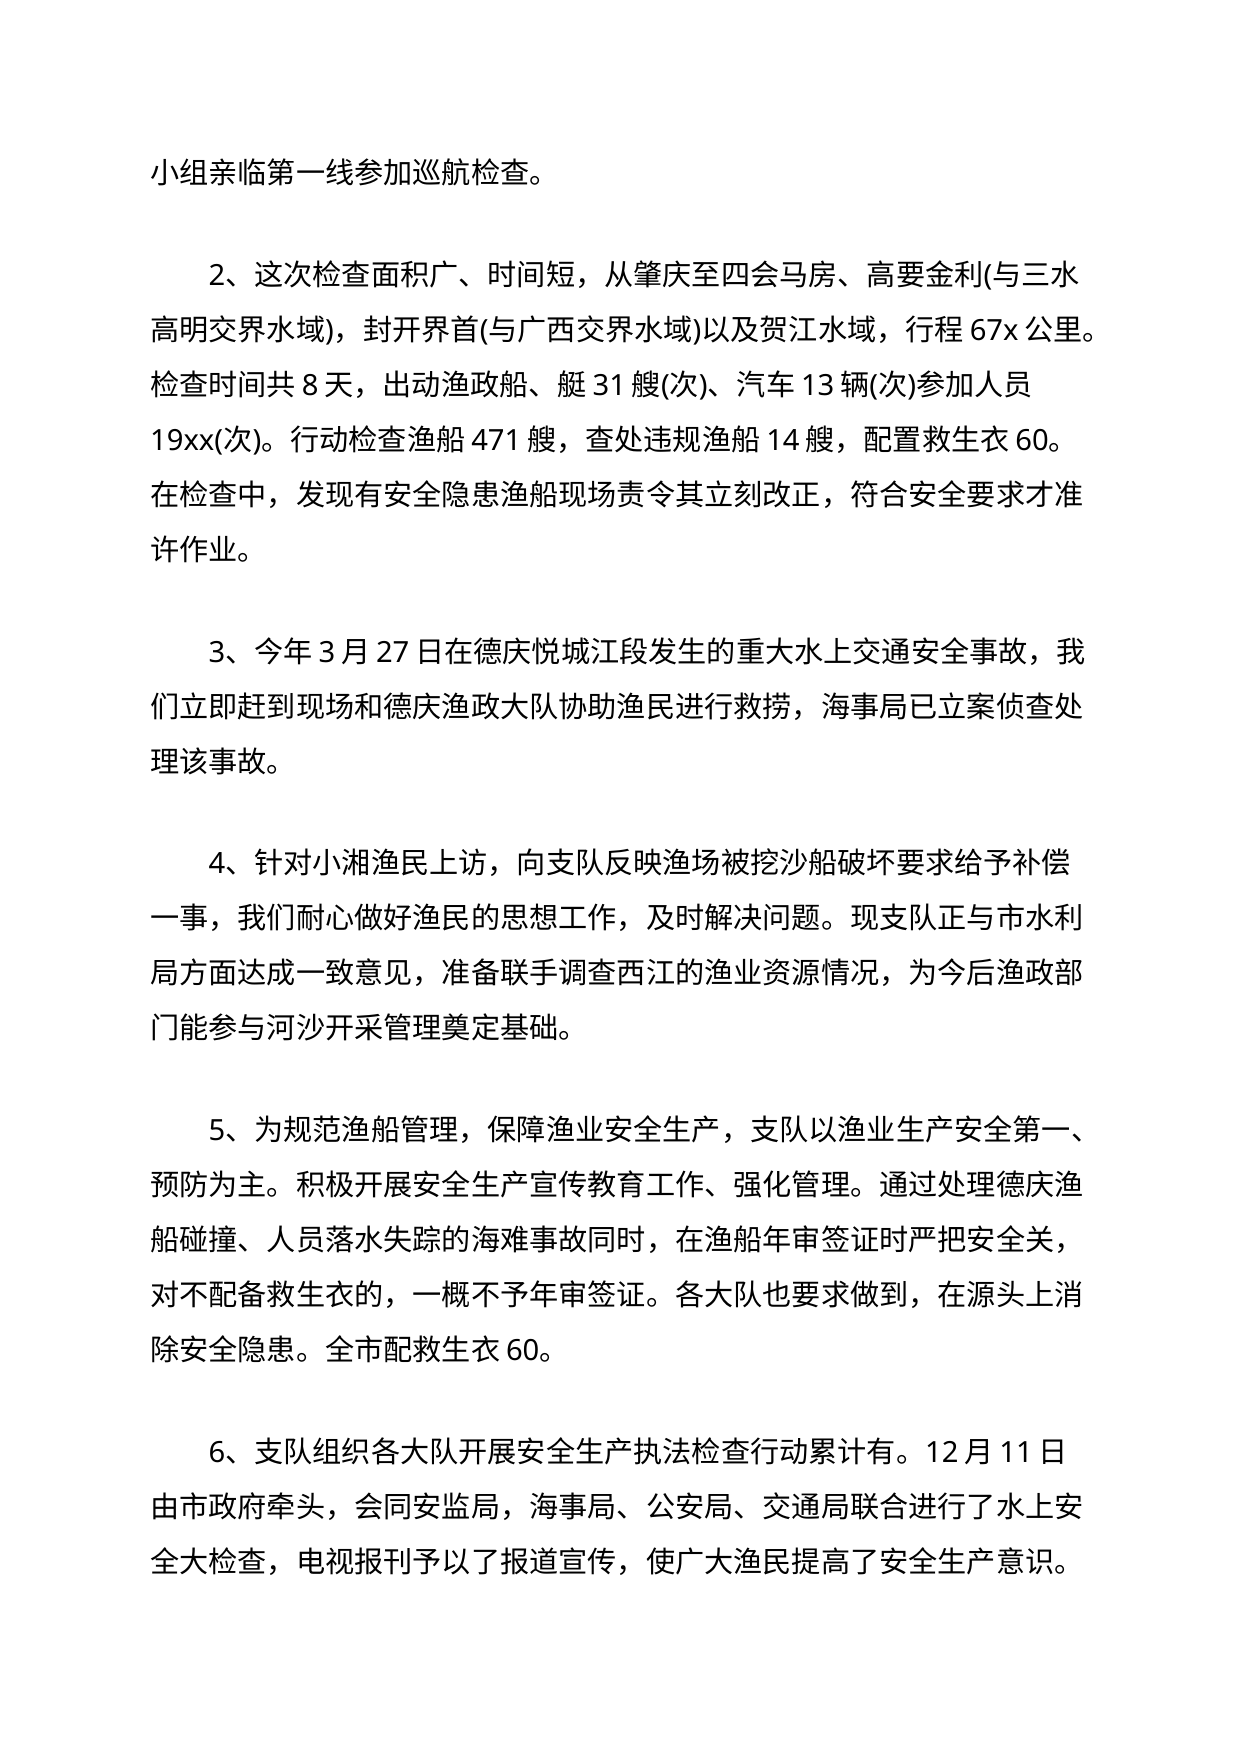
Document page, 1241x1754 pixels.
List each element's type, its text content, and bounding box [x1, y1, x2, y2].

text 5、为规范渔船管理，保障渔业安全生产，支队以渔业生产安全第一、预防为主。积极开展安全生产宣传教育工作、强化管理。通过处理德庆渔船碰撞、人员落水失踪的海难事故同时，在渔船年审签证时严把安全关，对不配备救生衣的，一概不予年审签证。各大队也要求做到，在源头上消除安全隐患。全市配救生衣60。 [150, 1107, 1090, 1369]
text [150, 150, 1090, 192]
text 2、这次检查面积广、时间短，从肇庆至四会马房、高要金利(与三水高明交界水域)，封开界首(与广西交界水域)以及贺江水域，行程67x公里。检查时间共8天，出动渔政船、艇31艘(次)、汽车13辆(次)参加人员19xx(次)。行动检查渔船471艘，查处违规渔船14艘，配置救生衣60。在检查中，发现有安全隐患渔船现场责令其立刻改正，符合安全要求才准许作业。 [150, 252, 1090, 569]
text 3、今年3月27日在德庆悦城江段发生的重大水上交通安全事故，我们立即赶到现场和德庆渔政大队协助渔民进行救捞，海事局已立案侦查处理该事故。 [150, 628, 1090, 781]
text 4、针对小湘渔民上访，向支队反映渔场被挖沙船破坏要求给予补偿一事，我们耐心做好渔民的思想工作，及时解决问题。现支队正与市水利局方面达成一致意见，准备联手调查西江的渔业资源情况，为今后渔政部门能参与河沙开采管理奠定基础。 [150, 840, 1090, 1047]
text 6、支队组织各大队开展安全生产执法检查行动累计有。12月11日由市政府牵头，会同安监局，海事局、公安局、交通局联合进行了水上安全大检查，电视报刊予以了报道宣传，使广大渔民提高了安全生产意识。 [150, 1428, 1090, 1581]
